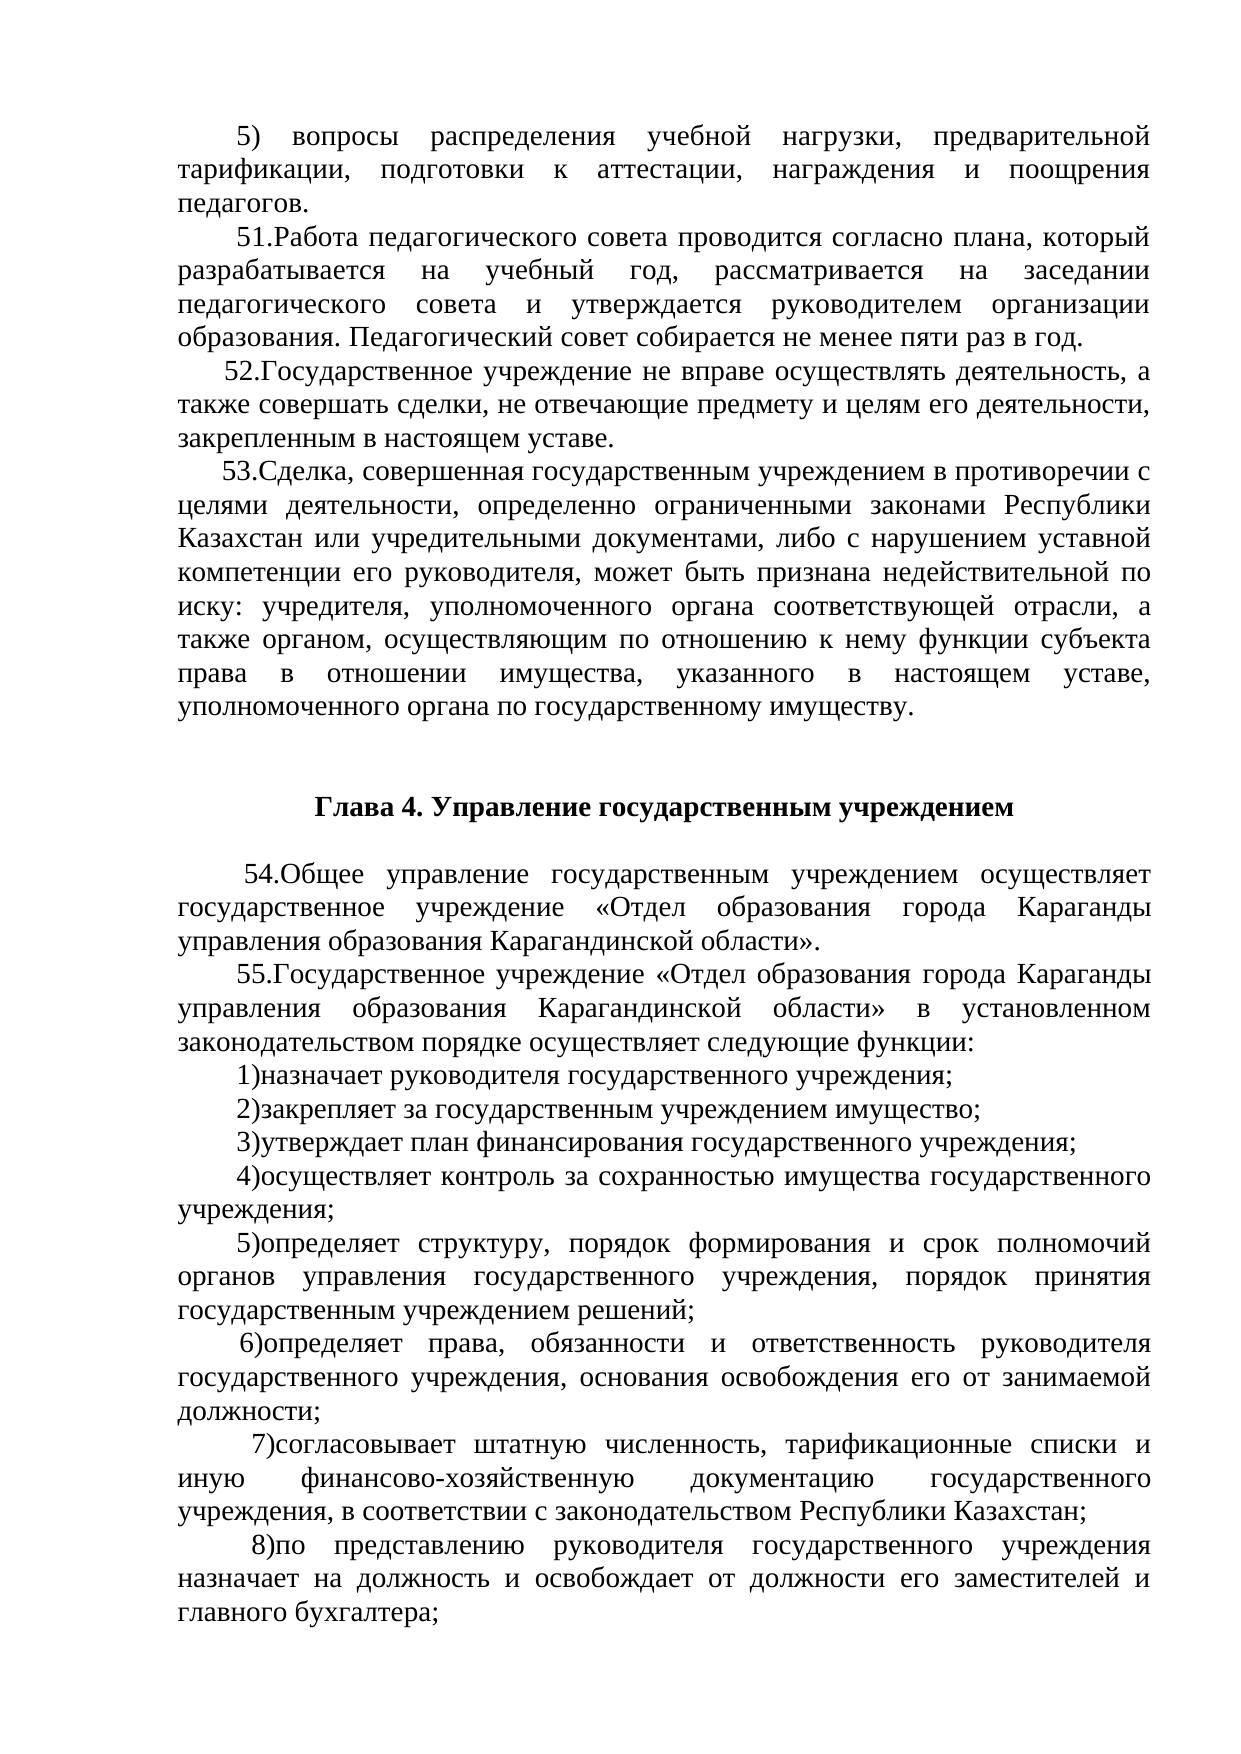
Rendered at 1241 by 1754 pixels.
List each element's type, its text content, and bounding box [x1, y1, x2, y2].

text 51.Работа педагогического совета проводится согласно плана, который разрабатывается на учебный год, рассматривается на заседании педагогического совета и утверждается руководителем организации образования. Педагогический совет собирается не менее пяти раз в год. [177, 219, 1152, 353]
text 55.Государственное учреждение «Отдел образования города Караганды управления образования Карагандинской области» в установленном законодательством порядке осуществляет следующие функции: [177, 957, 1152, 1057]
text 6)определяет права, обязанности и ответственность руководителя государственного учреждения, основания освобождения его от занимаемой должности; [177, 1326, 1152, 1426]
text 54.Общее управление государственным учреждением осуществляет государственное учреждение «Отдел образования города Караганды управления образования Карагандинской области». [177, 856, 1152, 957]
text 1)назначает руководителя государственного учреждения; [177, 1057, 1152, 1091]
text 7)согласовывает штатную численность, тарификационные списки и иную финансово-хозяйственную документацию государственного учреждения, в соответствии с законодательством Республики Казахстан; [177, 1426, 1152, 1527]
text 2)закрепляет за государственным учреждением имущество; [177, 1091, 1152, 1124]
text 5)определяет структуру, порядок формирования и срок полномочий органов управления государственного учреждения, порядок принятия государственным учреждением решений; [177, 1225, 1152, 1326]
text 8)по представлению руководителя государственного учреждения назначает на должность и освобождает от должности его заместителей и главного бухгалтера; [177, 1527, 1152, 1627]
text 52.Государственное учреждение не вправе осуществлять деятельность, а также совершать сделки, не отвечающие предмету и целям его деятельности, закрепленным в настоящем уставе. [177, 353, 1152, 453]
text 4)осуществляет контроль за сохранностью имущества государственного учреждения; [177, 1158, 1152, 1225]
text Глава 4. Управление государственным учреждением [177, 789, 1152, 822]
text 5) вопросы распределения учебной нагрузки, предварительной тарификации, подготовки к аттестации, награждения и поощрения педагогов. [177, 118, 1152, 219]
text 3)утверждает план финансирования государственного учреждения; [177, 1124, 1152, 1158]
text 53.Сделка, совершенная государственным учреждением в противоречии с целями деятельности, определенно ограниченными законами Республики Казахстан или учредительными документами, либо с нарушением уставной компетенции его руководителя, может быть признана недействительной по иску: учредителя, уполномоченного органа соответствующей отрасли, а также органом, осуществляющим по отношению к нему функции субъекта права в отношении имущества, указанного в настоящем уставе, уполномоченного органа по государственному имуществу. [177, 453, 1152, 722]
